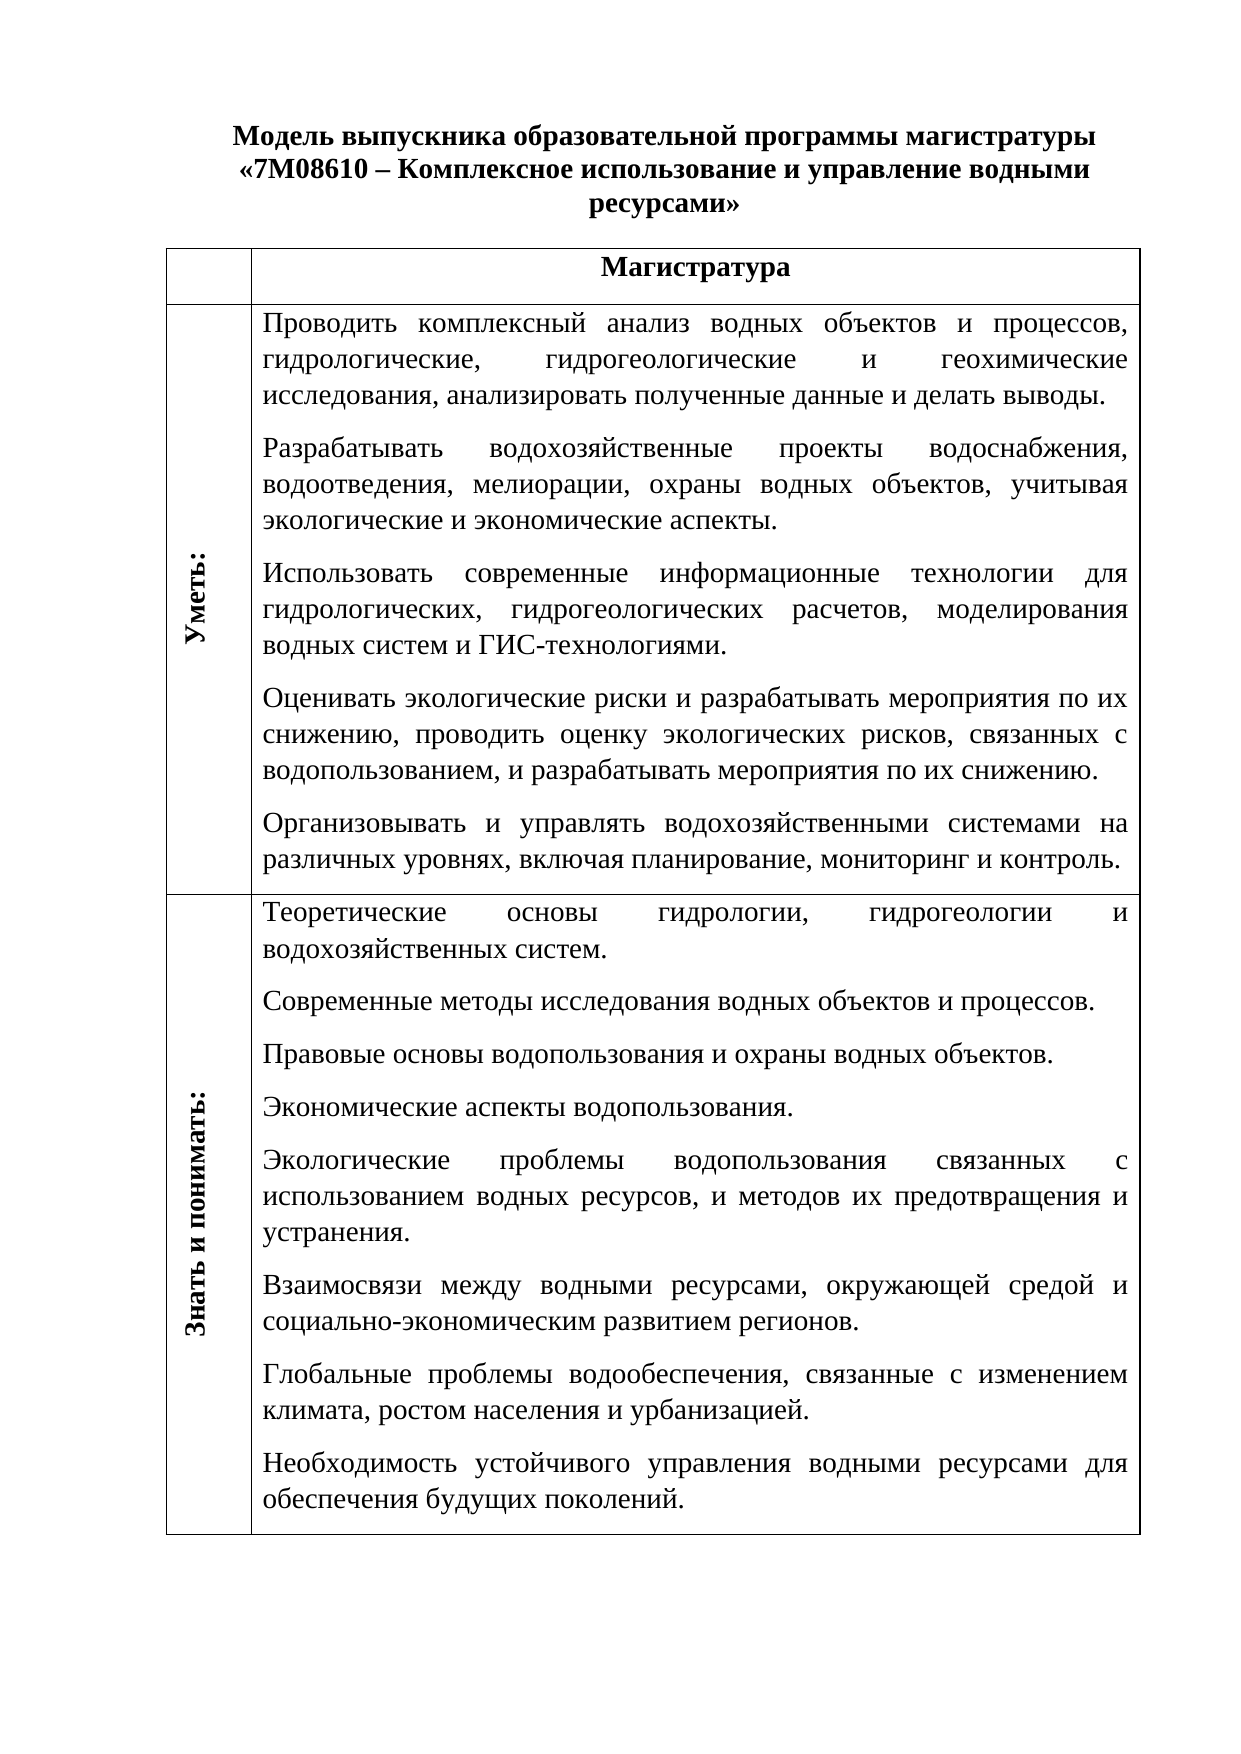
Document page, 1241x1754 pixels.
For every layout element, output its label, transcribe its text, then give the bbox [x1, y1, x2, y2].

table_header Магистратура [252, 249, 1139, 304]
table_cell Теоретические основы гидрологии, гидрогеологии и водохозяйственных систем. Современные методы исследования водных объектов и процессов. Правовые основы водопользования и охраны водных объектов. Экономические аспекты водопользования. Экологические проблемы водопользования связанных с использованием водных ресурсов, и методов их предотвращения и устранения. Взаимосвязи между водными ресурсами, окружающей средой и социально-экономическим развитием регионов. Глобальные проблемы водообеспечения, связанные с изменением климата, ростом населения и урбанизацией. Необходимость устойчивого управления водными ресурсами для обеспечения будущих поколений. [252, 895, 1139, 1533]
text Модель выпускника образовательной программы магистратуры «7М08610 – Комплексное использование и управление водными ресурсами» [177, 118, 1152, 219]
table_cell Уметь: [167, 305, 251, 893]
table_header [167, 249, 251, 304]
table_cell Проводить комплексный анализ водных объектов и процессов, гидрологические, гидрогеологические и геохимические исследования, анализировать полученные данные и делать выводы. Разрабатывать водохозяйственные проекты водоснабжения, водоотведения, мелиорации, охраны водных объектов, учитывая экологические и экономические аспекты. Использовать современные информационные технологии для гидрологических, гидрогеологических расчетов, моделирования водных систем и ГИС-технологиями. Оценивать экологические риски и разрабатывать мероприятия по их снижению, проводить оценку экологических рисков, связанных с водопользованием, и разрабатывать мероприятия по их снижению. Организовывать и управлять водохозяйственными системами на различных уровнях, включая планирование, мониторинг и контроль. [252, 305, 1139, 893]
table_cell Знать и понимать: [167, 895, 251, 1533]
